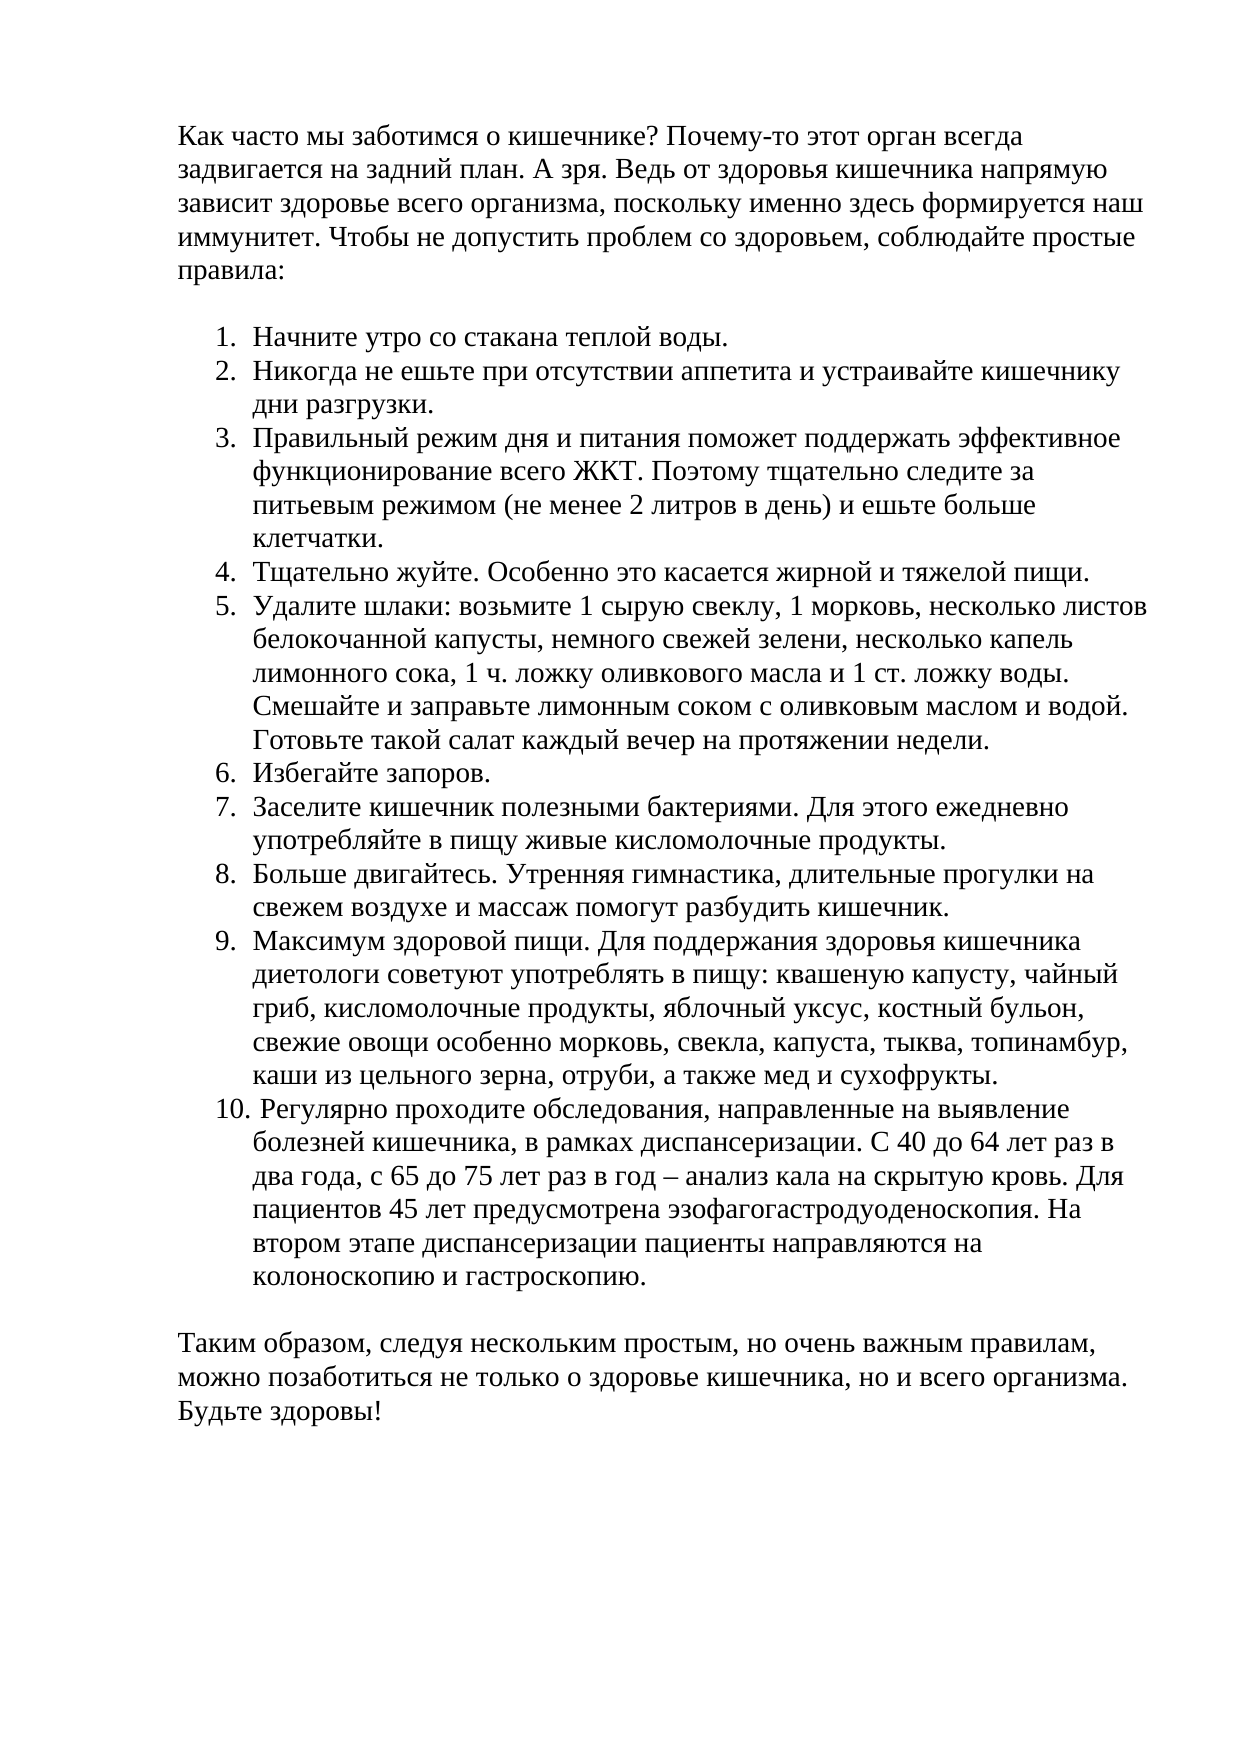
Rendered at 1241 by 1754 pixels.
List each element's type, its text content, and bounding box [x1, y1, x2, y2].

list Максимум здоровой пищи. Для поддержания здоровья кишечника диетологи советуют употреблять в пищу: квашеную капусту, чайный гриб, кисломолочные продукты, яблочный уксус, костный бульон, свежие овощи особенно морковь, свекла, капуста, тыква, топинамбур, каши из цельного зерна, отруби, а также мед и сухофрукты. [215, 923, 1152, 1091]
text Как часто мы заботимся о кишечнике? Почему-то этот орган всегда задвигается на задний план. А зря. Ведь от здоровья кишечника напрямую зависит здоровье всего организма, поскольку именно здесь формируется наш иммунитет. Чтобы не допустить проблем со здоровьем, соблюдайте простые правила: [177, 118, 1152, 286]
list Больше двигайтесь. Утренняя гимнастика, длительные прогулки на свежем воздухе и массаж помогут разбудить кишечник. [215, 856, 1152, 923]
list Избегайте запоров. [215, 755, 1152, 789]
list Никогда не ешьте при отсутствии аппетита и устраивайте кишечнику дни разгрузки. [215, 353, 1152, 420]
list Удалите шлаки: возьмите 1 сырую свеклу, 1 морковь, несколько листов белокочанной капусты, немного свежей зелени, несколько капель лимонного сока, 1 ч. ложку оливкового масла и 1 ст. ложку воды. Смешайте и заправьте лимонным соком с оливковым маслом и водой. Готовьте такой салат каждый вечер на протяжении недели. [215, 588, 1152, 755]
text Таким образом, следуя нескольким простым, но очень важным правилам, можно позаботиться не только о здоровье кишечника, но и всего организма. Будьте здоровы! [177, 1326, 1152, 1426]
list Правильный режим дня и питания поможет поддержать эффективное функционирование всего ЖКТ. Поэтому тщательно следите за питьевым режимом (не менее 2 литров в день) и ешьте больше клетчатки. [215, 420, 1152, 554]
list Заселите кишечник полезными бактериями. Для этого ежедневно употребляйте в пищу живые кисломолочные продукты. [215, 789, 1152, 856]
list Тщательно жуйте. Особенно это касается жирной и тяжелой пищи. [215, 554, 1152, 588]
list Начните утро со стакана теплой воды. [215, 319, 1152, 353]
list Регулярно проходите обследования, направленные на выявление болезней кишечника, в рамках диспансеризации. С 40 до 64 лет раз в два года, с 65 до 75 лет раз в год – анализ кала на скрытую кровь. Для пациентов 45 лет предусмотрена эзофагогастродуоденоскопия. На втором этапе диспансеризации пациенты направляются на колоноскопию и гастроскопию. [215, 1091, 1152, 1292]
